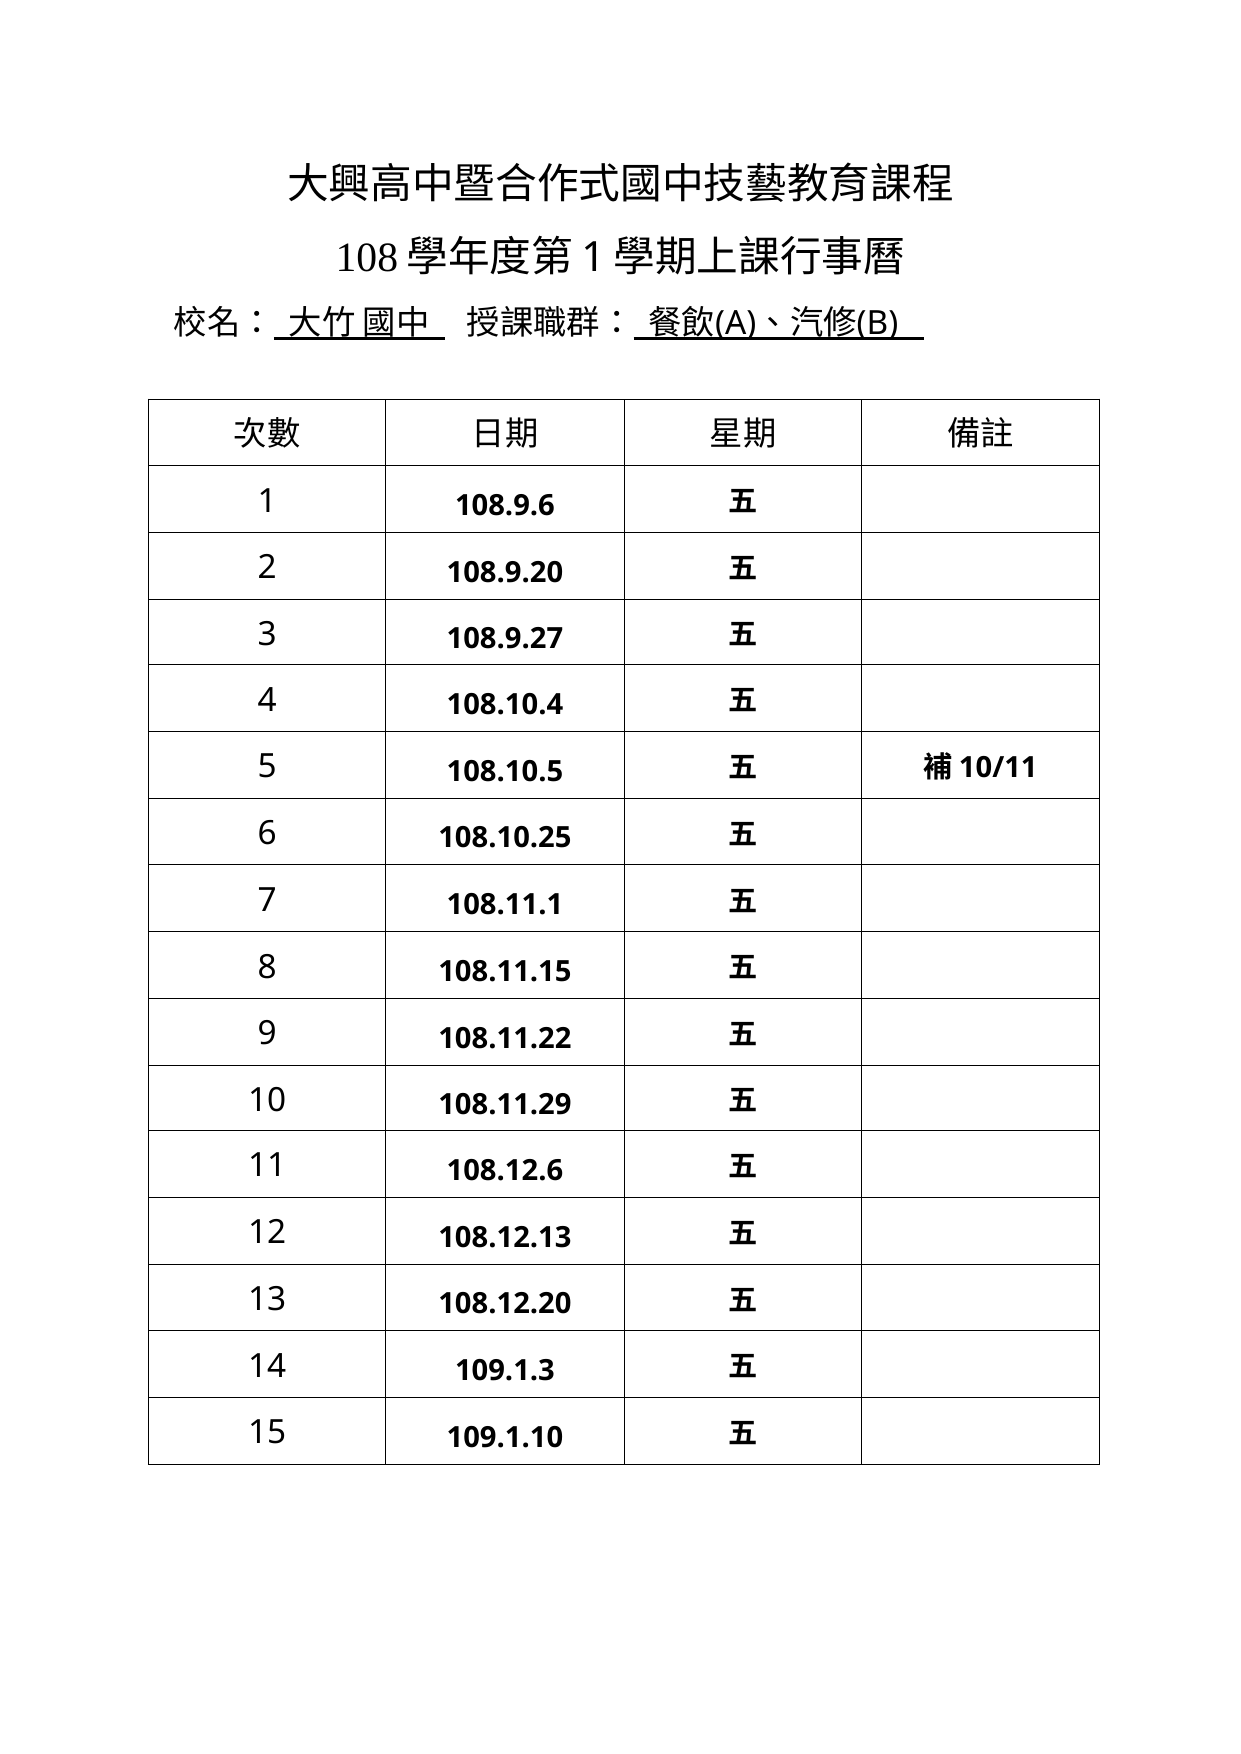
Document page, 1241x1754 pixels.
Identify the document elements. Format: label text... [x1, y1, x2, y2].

table_cell 108.10.25 [386, 799, 624, 864]
table_cell 5 [149, 732, 385, 798]
table_cell 14 [149, 1331, 385, 1397]
table_cell [862, 600, 1099, 664]
table_cell 五 [625, 1398, 861, 1464]
table_cell [862, 799, 1099, 864]
table_cell 15 [149, 1398, 385, 1464]
table_cell 108.11.22 [386, 999, 624, 1065]
table_cell 11 [149, 1131, 385, 1197]
table_cell 108.12.13 [386, 1198, 624, 1263]
table_cell 6 [149, 799, 385, 864]
table_cell 108.11.1 [386, 865, 624, 931]
table_cell 108.11.29 [386, 1066, 624, 1130]
table_cell 2 [149, 533, 385, 599]
table_cell 8 [149, 932, 385, 998]
table_cell [862, 1398, 1099, 1464]
table_cell 五 [625, 1131, 861, 1197]
table_cell 五 [625, 1265, 861, 1330]
table_cell [862, 999, 1099, 1065]
table_cell 108.12.6 [386, 1131, 624, 1197]
text 108學年度第1學期上課行事曆 [148, 223, 1092, 283]
table_cell 108.9.27 [386, 600, 624, 664]
table_cell 13 [149, 1265, 385, 1330]
table_cell [862, 1131, 1099, 1197]
table_cell 五 [625, 932, 861, 998]
table_cell 108.9.20 [386, 533, 624, 599]
table_cell 10 [149, 1066, 385, 1130]
table_cell 補10/11 [862, 732, 1099, 798]
table_cell 7 [149, 865, 385, 931]
table_cell [862, 533, 1099, 599]
table_cell 109.1.3 [386, 1331, 624, 1397]
table_cell 3 [149, 600, 385, 664]
table_cell 1 [149, 466, 385, 532]
table_cell 五 [625, 865, 861, 931]
table_cell 五 [625, 1066, 861, 1130]
table_cell 12 [149, 1198, 385, 1263]
table_cell 108.10.4 [386, 665, 624, 731]
table_header 次數 [149, 400, 385, 465]
table_cell [862, 1265, 1099, 1330]
table_cell 108.12.20 [386, 1265, 624, 1330]
table_cell 五 [625, 999, 861, 1065]
table_cell [862, 665, 1099, 731]
table_cell [862, 1066, 1099, 1130]
table_cell 108.11.15 [386, 932, 624, 998]
table_cell [862, 865, 1099, 931]
table_cell 五 [625, 533, 861, 599]
table_cell 五 [625, 799, 861, 864]
table_cell 108.10.5 [386, 732, 624, 798]
table_cell [862, 1198, 1099, 1263]
table_cell [862, 1331, 1099, 1397]
table_cell 五 [625, 600, 861, 664]
table_cell 108.9.6 [386, 466, 624, 532]
table_cell 9 [149, 999, 385, 1065]
table_cell [862, 466, 1099, 532]
table_cell 五 [625, 1331, 861, 1397]
table_header 星期 [625, 400, 861, 465]
table_header 備註 [862, 400, 1099, 465]
table_cell 五 [625, 1198, 861, 1263]
text 大興高中暨合作式國中技藝教育課程 [148, 150, 1092, 210]
table_cell 五 [625, 665, 861, 731]
table_cell 五 [625, 732, 861, 798]
table_cell 五 [625, 466, 861, 532]
table_header 日期 [386, 400, 624, 465]
table_cell 109.1.10 [386, 1398, 624, 1464]
text 校名： 大竹 國中 授課職群： 餐飲(A)、汽修(B) [148, 296, 1092, 344]
table_cell [862, 932, 1099, 998]
table_cell 4 [149, 665, 385, 731]
